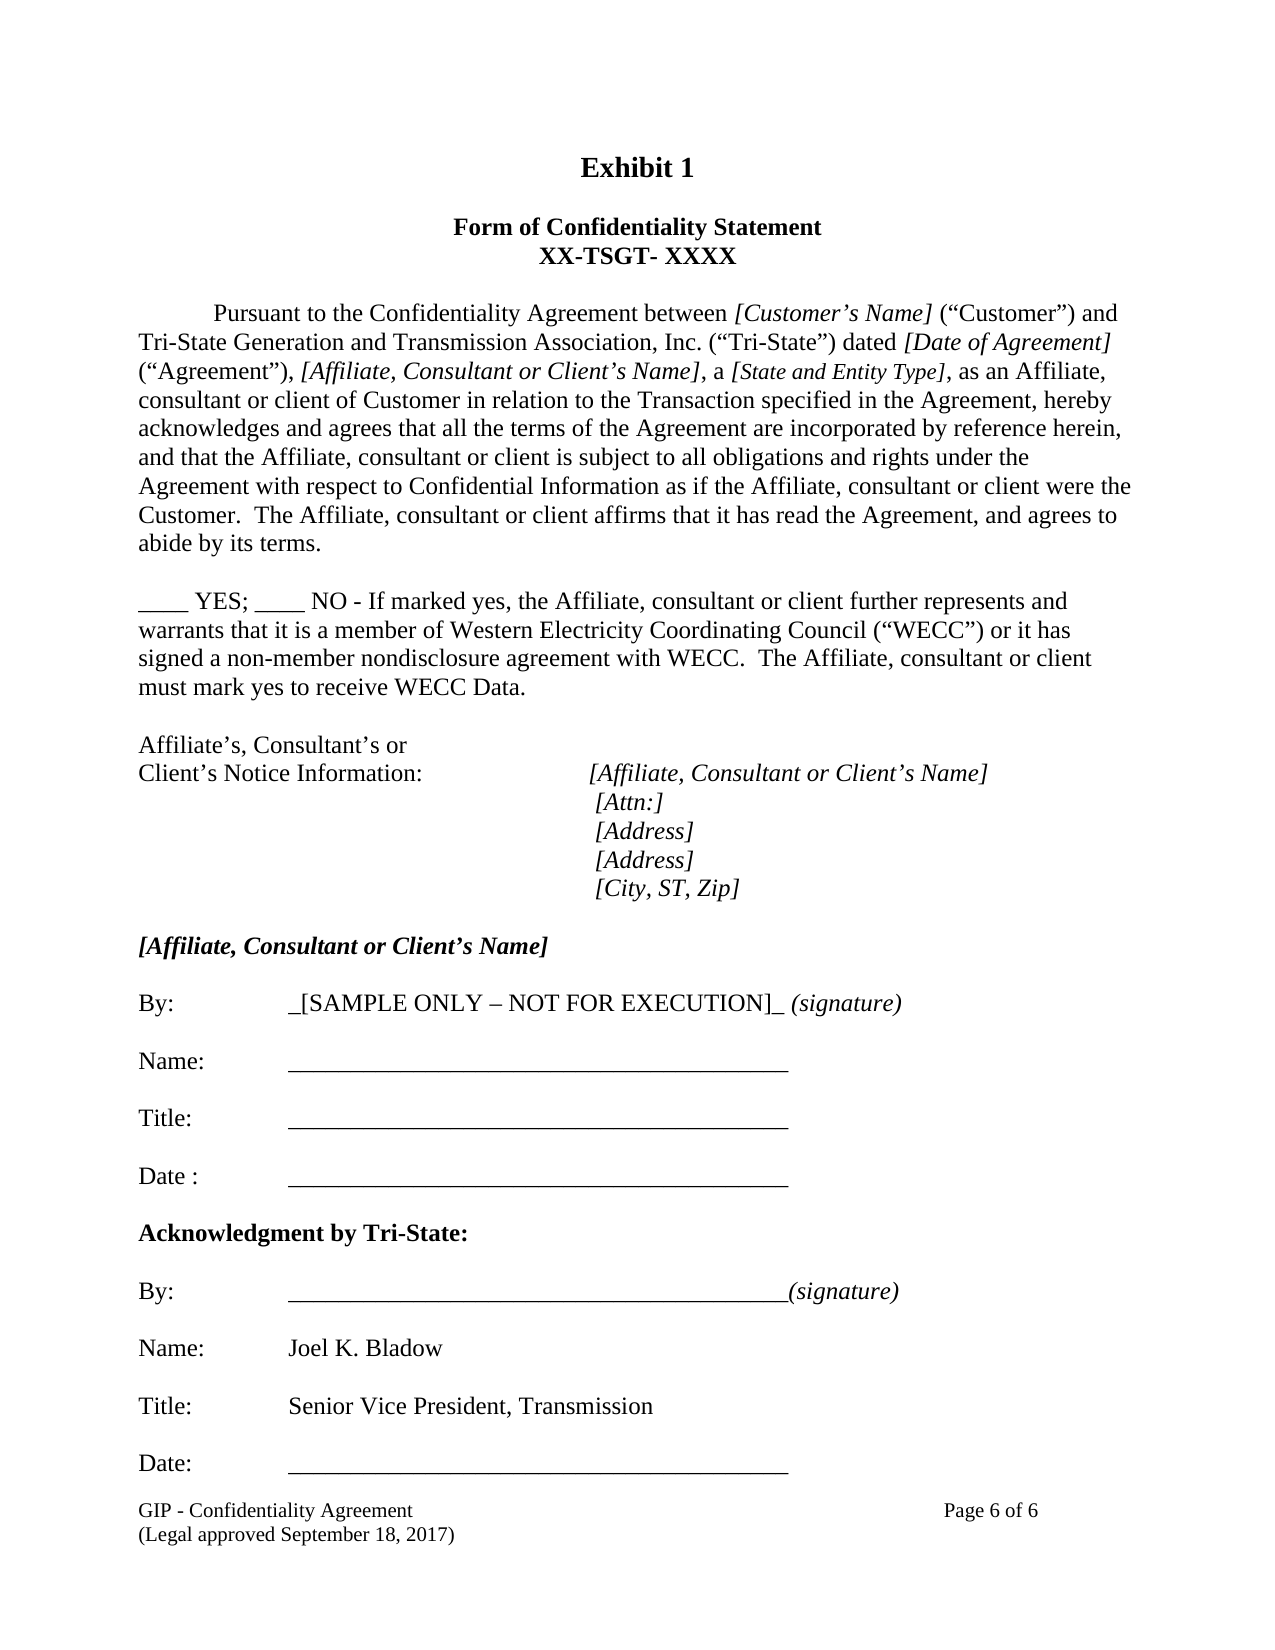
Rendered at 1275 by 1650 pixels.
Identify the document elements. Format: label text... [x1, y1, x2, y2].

text Title: ________________________________________ [138, 1103, 1137, 1132]
text By: ________________________________________(signature) [138, 1276, 1137, 1305]
text [City, ST, Zip] [138, 873, 1137, 902]
text Date: ________________________________________ [138, 1448, 1137, 1477]
text By: _[SAMPLE ONLY – NOT FOR EXECUTION]_ (signature) [138, 988, 1137, 1017]
text Acknowledgment by Tri-State: [138, 1218, 1137, 1247]
text Date : ________________________________________ [138, 1161, 1137, 1190]
text Title: Senior Vice President, Transmission [138, 1391, 1137, 1420]
text Client’s Notice Information: [Affiliate, Consultant or Client’s Name] [138, 758, 1137, 787]
text Name: Joel K. Bladow [138, 1333, 1137, 1362]
text Pursuant to the Confidentiality Agreement between [Customer’s Name] (“Customer”) and Tri-State Generation and Transmission Association, Inc. (“Tri-State”) dated [Date of Agreement] (“Agreement”), [Affiliate, Consultant or Client’s Name], a [State and Entity Type], as an Affiliate, consultant or client of Customer in relation to the Transaction specified in the Agreement, hereby acknowledges and agrees that all the terms of the Agreement are incorporated by reference herein, and that the Affiliate, consultant or client is subject to all obligations and rights under the Agreement with respect to Confidential Information as if the Affiliate, consultant or client were the Customer. The Affiliate, consultant or client affirms that it has read the Agreement, and agrees to abide by its terms. [138, 298, 1137, 557]
text [Attn:] [363, 787, 1137, 816]
text Name: ________________________________________ [138, 1046, 1137, 1075]
text ____ YES; ____ NO - If marked yes, the Affiliate, consultant or client further represents and warrants that it is a member of Western Electricity Coordinating Council (“WECC”) or it has signed a non-member nondisclosure agreement with WECC. The Affiliate, consultant or client must mark yes to receive WECC Data. [138, 586, 1137, 701]
text Exhibit 1 [138, 150, 1137, 183]
text [Address] [363, 816, 1137, 845]
text XX-TSGT- XXXX [138, 241, 1137, 270]
text [Address] [138, 845, 1137, 873]
text Form of Confidentiality Statement [138, 212, 1137, 241]
text Affiliate’s, Consultant’s or [138, 730, 1137, 758]
text [Affiliate, Consultant or Client’s Name] [138, 931, 1137, 960]
